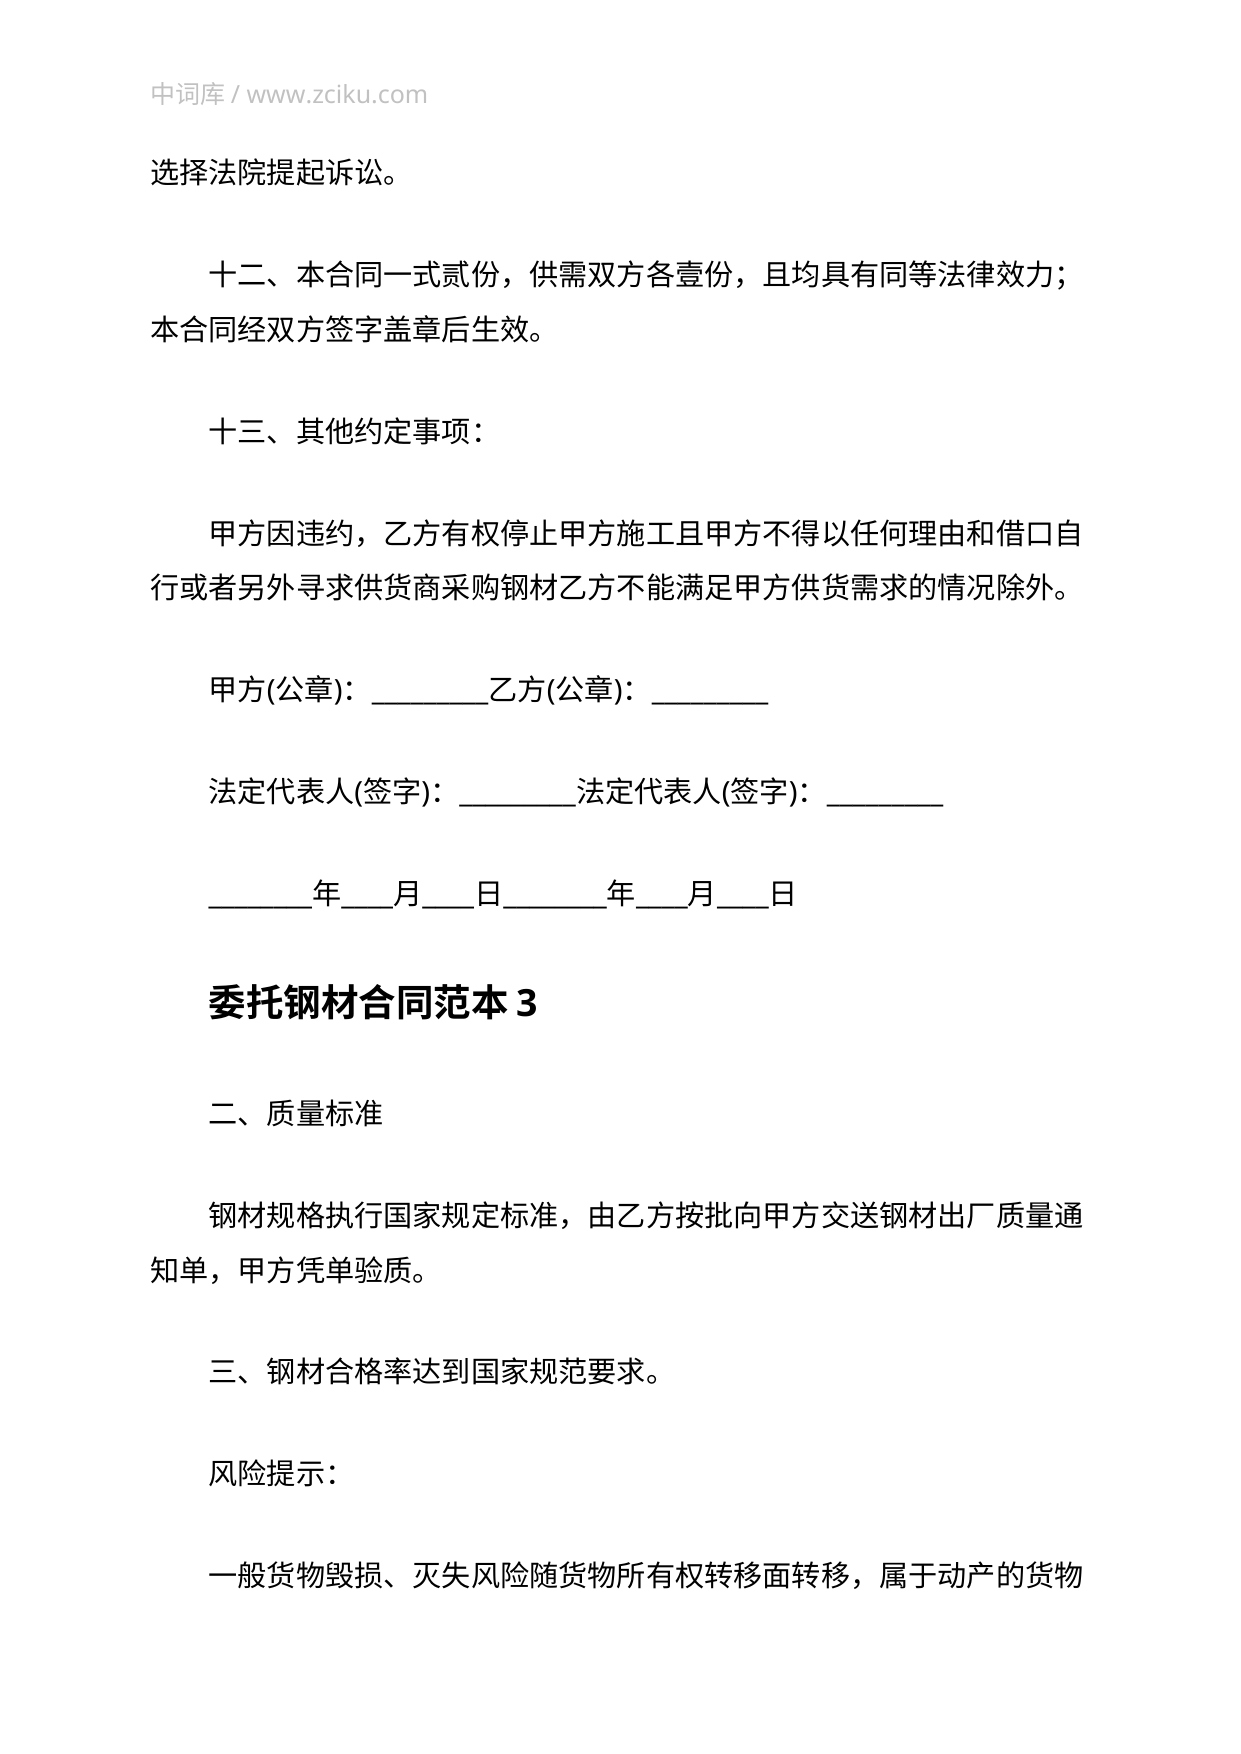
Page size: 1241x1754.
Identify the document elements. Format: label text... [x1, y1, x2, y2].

text ________年____月____日________年____月____日 [150, 871, 1090, 913]
text 风险提示： [150, 1451, 1090, 1493]
text 三、钢材合格率达到国家规范要求。 [150, 1349, 1090, 1391]
text 甲方因违约，乙方有权停止甲方施工且甲方不得以任何理由和借口自行或者另外寻求供货商采购钢材乙方不能满足甲方供货需求的情况除外。 [150, 510, 1090, 607]
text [150, 1552, 1090, 1595]
text 委托钢材合同范本3 [150, 973, 1090, 1027]
text 二、质量标准 [150, 1090, 1090, 1133]
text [150, 150, 1090, 192]
text 法定代表人(签字)：_________法定代表人(签字)：_________ [150, 769, 1090, 811]
text 钢材规格执行国家规定标准，由乙方按批向甲方交送钢材出厂质量通知单，甲方凭单验质。 [150, 1192, 1090, 1289]
text 十三、其他约定事项： [150, 408, 1090, 451]
text 甲方(公章)：_________乙方(公章)：_________ [150, 667, 1090, 709]
text 十二、本合同一式贰份，供需双方各壹份，且均具有同等法律效力；本合同经双方签字盖章后生效。 [150, 252, 1090, 349]
